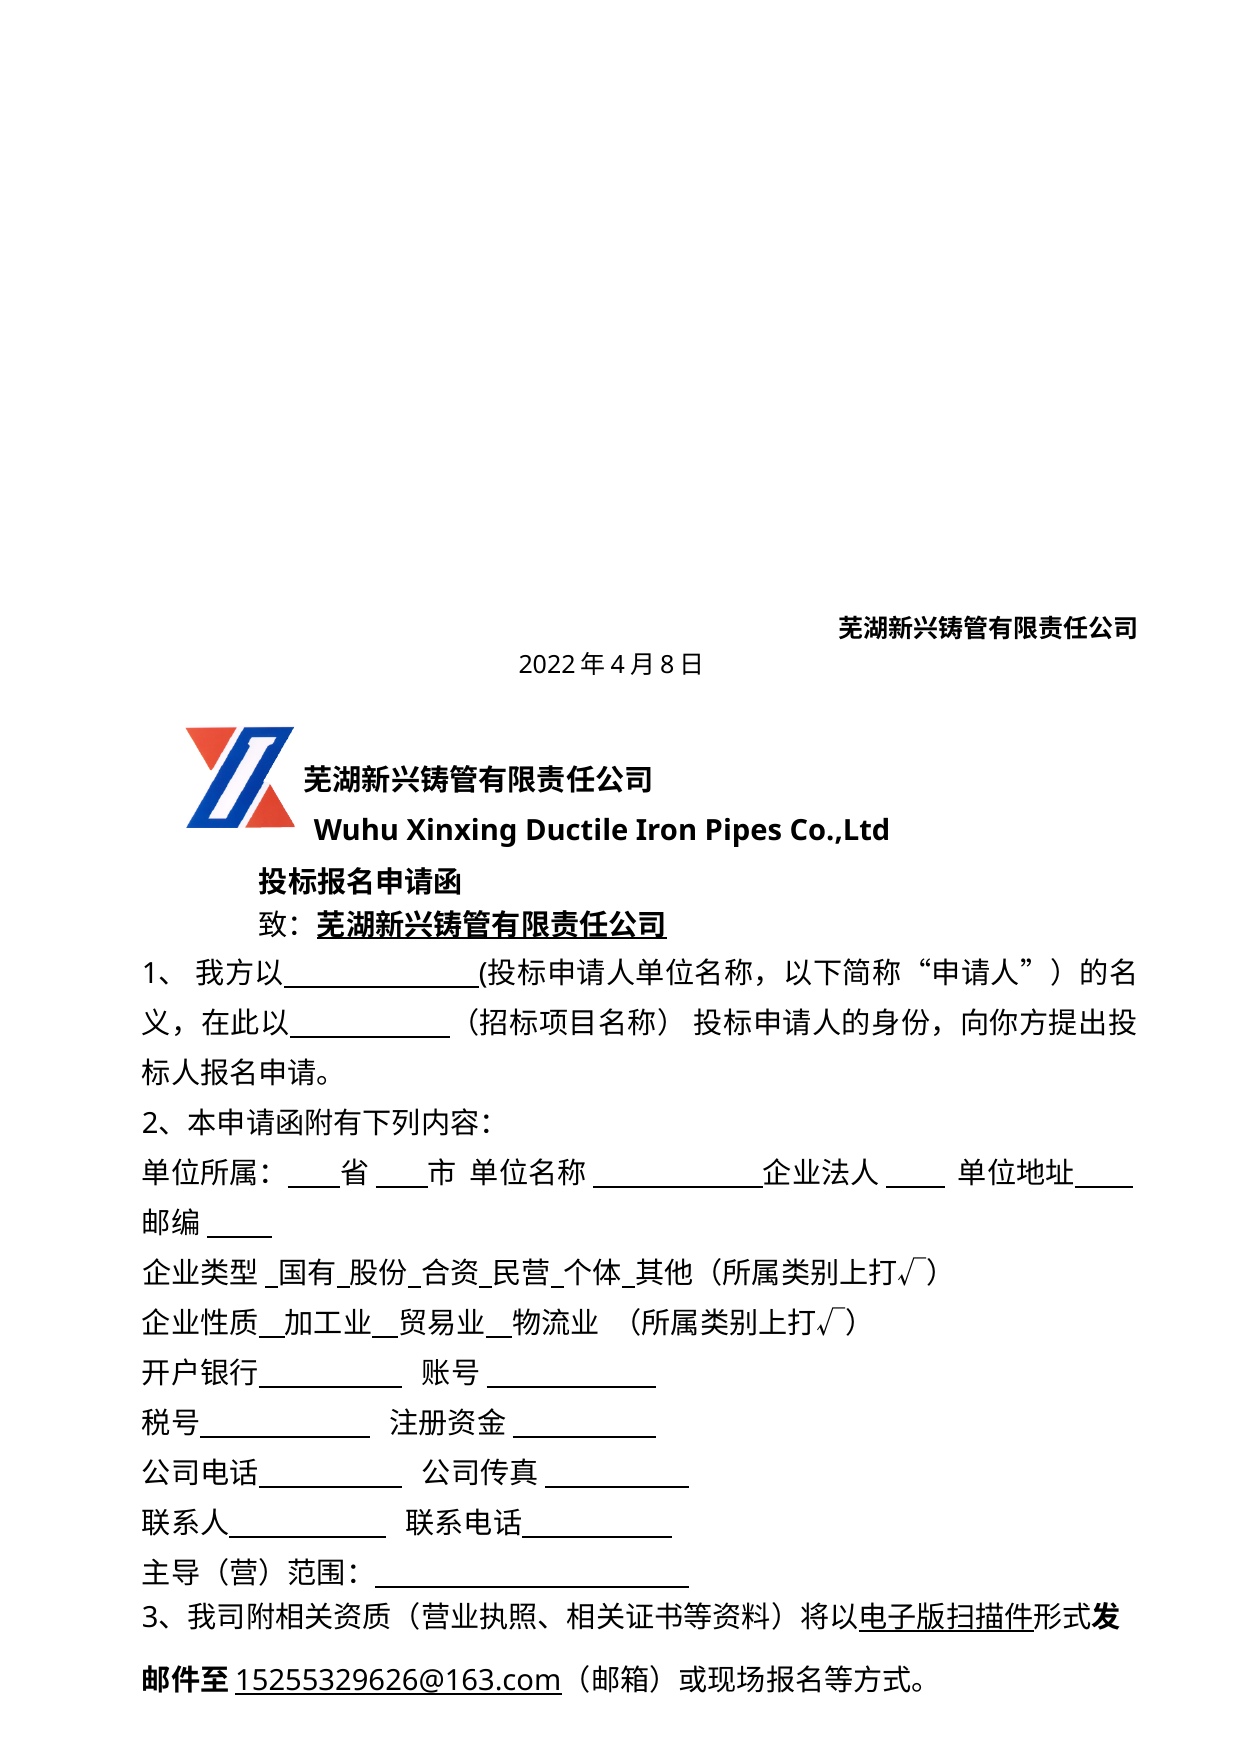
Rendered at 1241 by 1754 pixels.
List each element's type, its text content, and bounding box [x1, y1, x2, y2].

text 致：芜湖新兴铸管有限责任公司 [142, 901, 1138, 943]
text Wuhu Xinxing Ductile Iron Pipes Co.,Ltd [142, 809, 1138, 849]
text 联系人 联系电话 [142, 1493, 1138, 1543]
text 单位所属： 省 市 单位名称 企业法人 单位地址 邮编 [142, 1143, 1138, 1243]
text 企业类型 国有 股份 合资 民营 个体 其他（所属类别上打√） [142, 1243, 1138, 1293]
text 公司电话 公司传真 [142, 1443, 1138, 1493]
text 主导（营）范围： [142, 1543, 1138, 1593]
text 企业性质 加工业 贸易业 物流业 （所属类别上打√） [142, 1293, 1138, 1343]
text 税号 注册资金 [142, 1393, 1138, 1443]
text 芜湖新兴铸管有限责任公司 [142, 756, 1138, 799]
text 投标报名申请函 [142, 859, 1138, 901]
text 1、 我方以 (投标申请人单位名称，以下简称“申请人”）的名义，在此以 （招标项目名称） 投标申请人的身份，向你方提出投标人报名申请。 [142, 943, 1138, 1093]
text 开户银行 账号 [142, 1343, 1138, 1393]
text 2、本申请函附有下列内容： [142, 1093, 1138, 1143]
text 2022年4月8日 [142, 645, 1138, 681]
text 3、我司附相关资质（营业执照、相关证书等资料）将以电子版扫描件形式发邮件至15255329626@163.com（邮箱）或现场报名等方式。 [142, 1593, 1138, 1699]
text 芜湖新兴铸管有限责任公司 [142, 608, 1138, 645]
